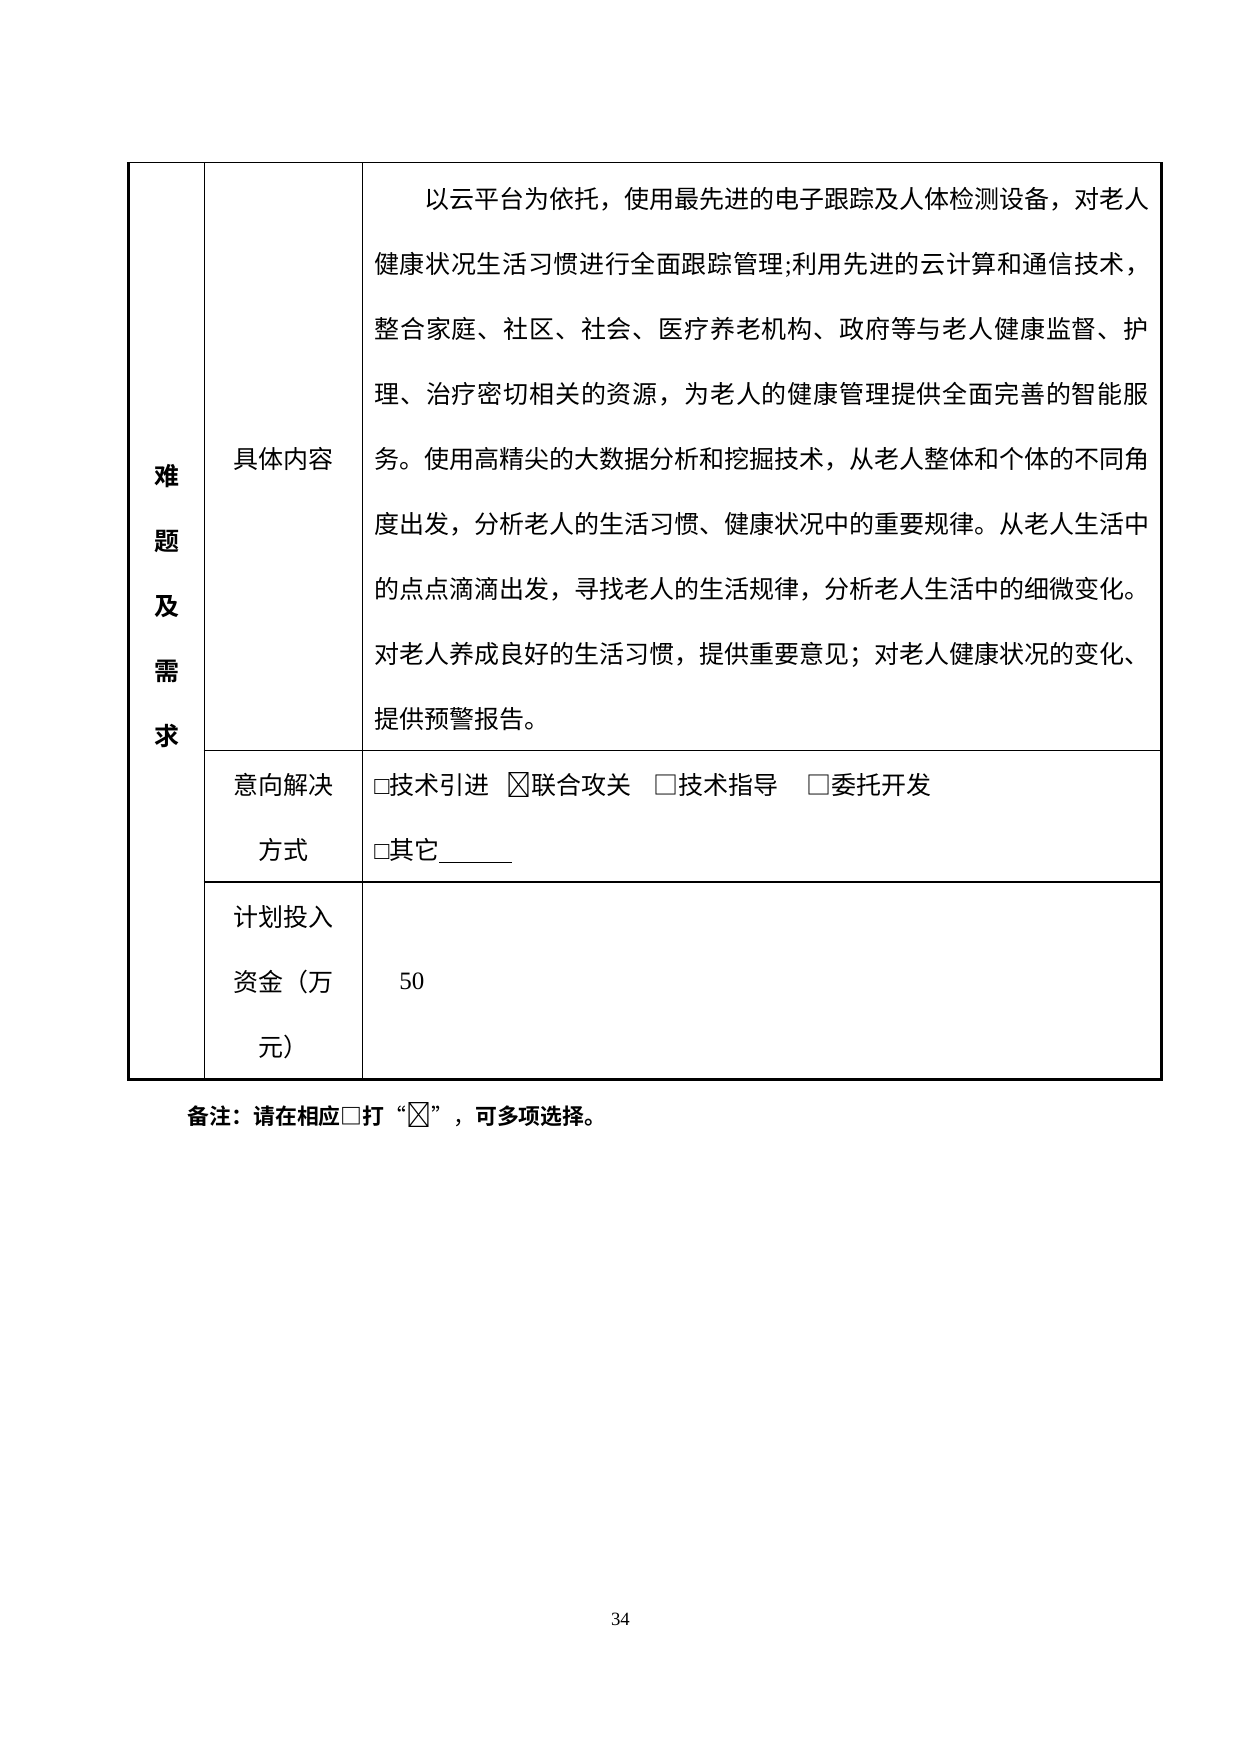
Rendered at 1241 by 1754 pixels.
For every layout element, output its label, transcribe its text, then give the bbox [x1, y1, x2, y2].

table_cell □技术引进 联合攻关 □技术指导 □委托开发 □其它 [363, 751, 1160, 881]
table_cell 意向解决 方式 [205, 751, 362, 881]
table_cell 计划投入 资金（万元） [205, 883, 362, 1078]
text 备注：请在相应□打“”，可多项选择。 [187, 1081, 1053, 1146]
table_cell 具体内容 [205, 163, 362, 750]
table_cell 技 术 难 题 及 需 求 [130, 163, 204, 1078]
table_cell 50 [363, 883, 1160, 1078]
table_cell 以云平台为依托，使用最先进的电子跟踪及人体检测设备，对老人健康状况生活习惯进行全面跟踪管理;利用先进的云计算和通信技术，整合家庭、社区、社会、医疗养老机构、政府等与老人健康监督、护理、治疗密切相关的资源，为老人的健康管理提供全面完善的智能服务。使用高精尖的大数据分析和挖掘技术，从老人整体和个体的不同角度出发，分析老人的生活习惯、健康状况中的重要规律。从老人生活中的点点滴滴出发，寻找老人的生活规律，分析老人生活中的细微变化。对老人养成良好的生活习惯，提供重要意见；对老人健康状况的变化、提供预警报告。 [363, 163, 1160, 750]
